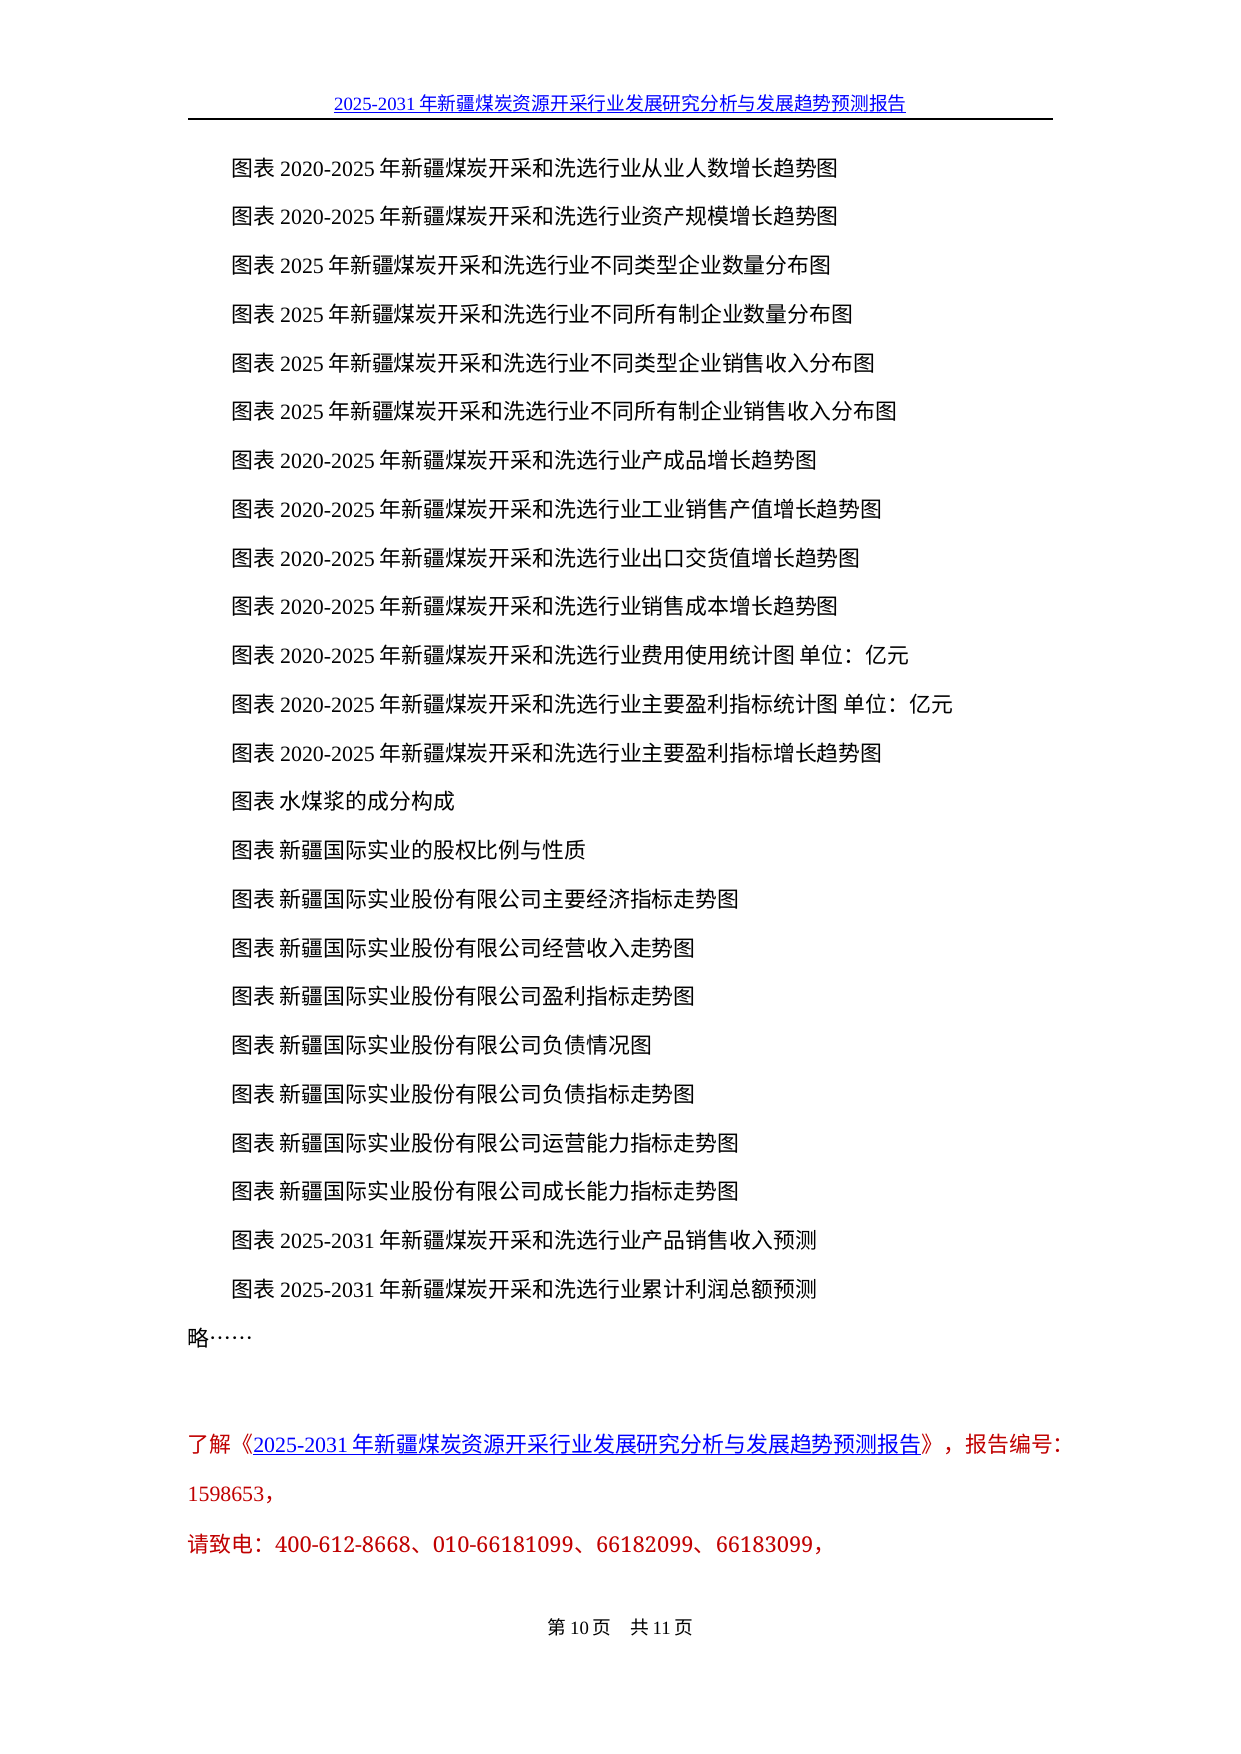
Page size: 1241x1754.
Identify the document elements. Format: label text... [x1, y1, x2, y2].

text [187, 150, 1053, 1353]
text 请致电：400-612-8668、010-66181099、66182099、66183099， [187, 1527, 1053, 1559]
text 了解《2025-2031年新疆煤炭资源开采行业发展研究分析与发展趋势预测报告》，报告编号：1598653， [187, 1427, 1053, 1508]
